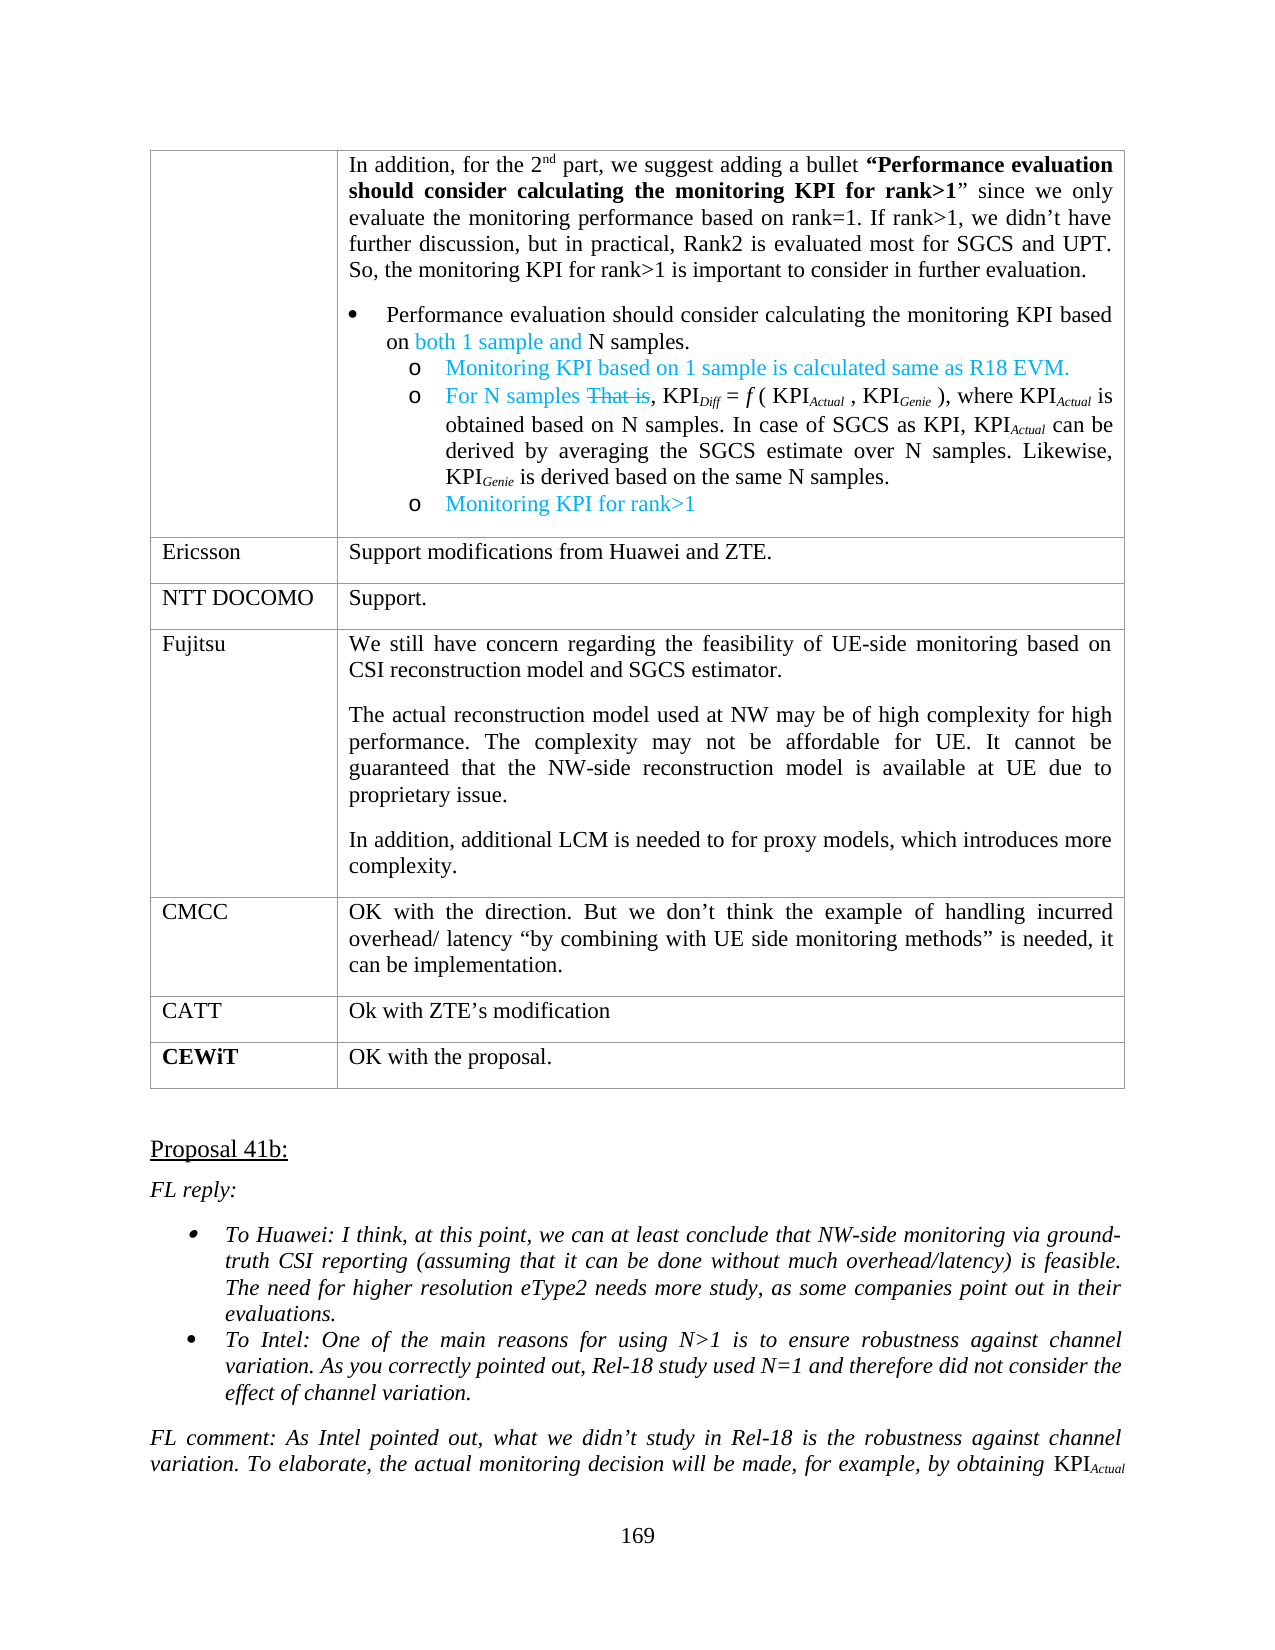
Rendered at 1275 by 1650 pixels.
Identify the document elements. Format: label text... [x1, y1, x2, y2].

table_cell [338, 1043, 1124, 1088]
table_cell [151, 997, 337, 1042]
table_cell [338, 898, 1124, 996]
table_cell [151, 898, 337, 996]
picture [672, 500, 683, 509]
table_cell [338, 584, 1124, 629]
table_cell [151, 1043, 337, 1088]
list To Huawei: I think, at this point, we can at least conclude that NW-side monitoring via ground-truth CSI reporting (assuming that it can be done without much overhead/latency) is feasible. The need for higher resolution eType2 needs more study, as some companies point out in their evaluations. [187, 1221, 1125, 1326]
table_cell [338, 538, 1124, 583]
text FL reply: [150, 1176, 1125, 1202]
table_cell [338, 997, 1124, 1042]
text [150, 1424, 1125, 1477]
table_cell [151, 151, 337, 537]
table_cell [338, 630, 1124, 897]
list To Intel: One of the main reasons for using N>1 is to ensure robustness against channel variation. As you correctly pointed out, Rel-18 study used N=1 and therefore did not consider the effect of channel variation. [187, 1326, 1125, 1405]
text Proposal 41b: [150, 1134, 1125, 1163]
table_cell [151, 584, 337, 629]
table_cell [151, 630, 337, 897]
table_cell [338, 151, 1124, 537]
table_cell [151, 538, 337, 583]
